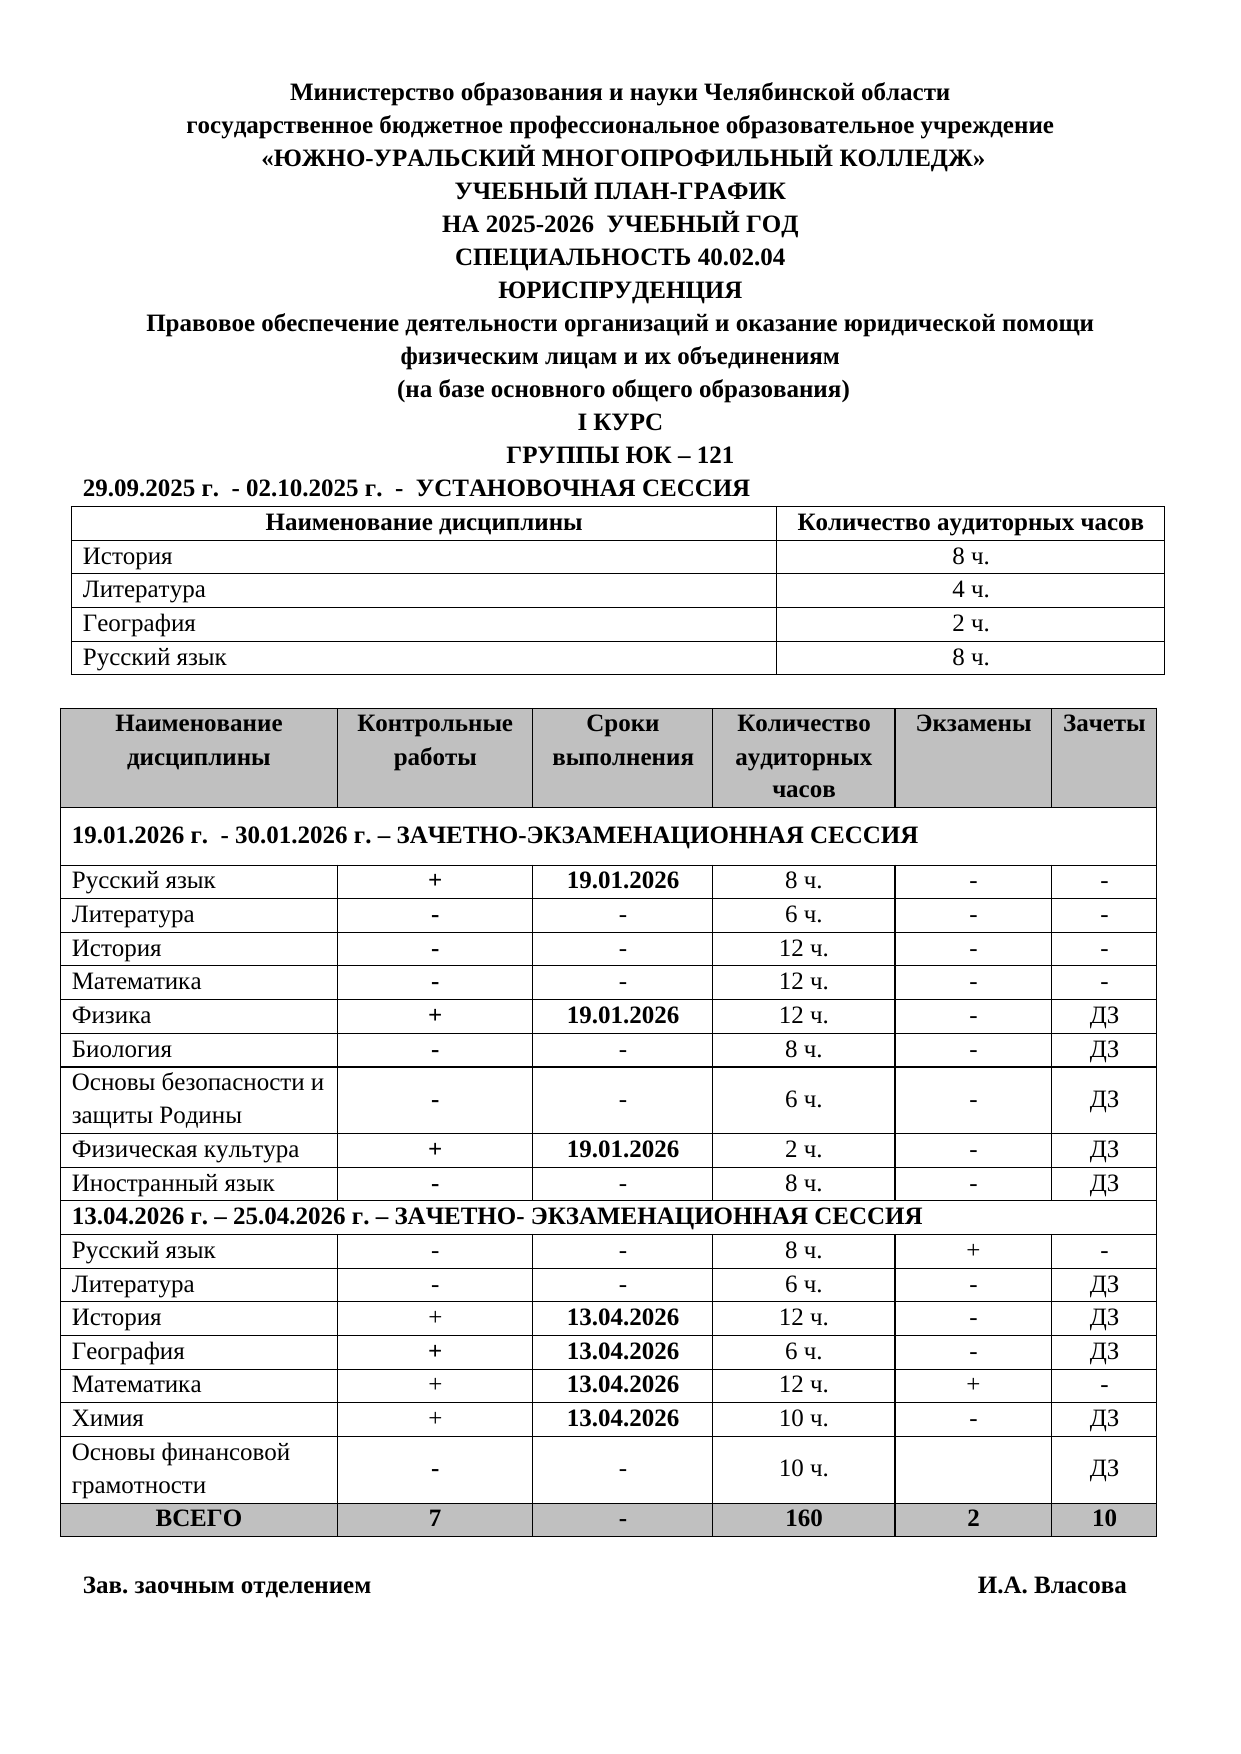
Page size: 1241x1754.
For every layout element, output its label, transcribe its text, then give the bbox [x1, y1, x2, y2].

table_cell 13.04.2026 г. – 25.04.2026 г. – ЗАЧЕТНО- ЭКЗАМЕНАЦИОННАЯ СЕССИЯ [61, 1201, 1156, 1234]
table_header Зачеты [1052, 709, 1156, 807]
table_cell - [1052, 966, 1156, 999]
table_cell - [338, 1269, 532, 1301]
table_cell - [338, 1034, 532, 1066]
table_cell 12 ч. [713, 1302, 894, 1335]
table_cell 2 ч. [777, 608, 1164, 641]
table_cell - [1052, 1370, 1156, 1402]
text ГРУППЫ ЮК – 121 [83, 440, 1157, 469]
text (на базе основного общего образования) [83, 374, 1157, 403]
table_cell + [338, 1403, 532, 1436]
table_cell - [896, 1000, 1051, 1033]
table_cell 19.01.2026 [533, 866, 712, 898]
table_cell + [338, 1134, 532, 1167]
table_cell 12 ч. [713, 1370, 894, 1402]
table_cell 8 ч. [713, 1034, 894, 1066]
table_cell 13.04.2026 [533, 1403, 712, 1436]
table_cell ДЗ [1052, 1302, 1156, 1335]
table_cell ДЗ [1052, 1437, 1156, 1502]
table_header Экзамены [896, 709, 1051, 807]
table_cell - [896, 866, 1051, 898]
table_cell Литература [72, 574, 776, 607]
table_cell 8 ч. [713, 1235, 894, 1268]
table_cell + [338, 1336, 532, 1368]
table_cell 2 [896, 1504, 1051, 1536]
table_cell 12 ч. [713, 966, 894, 999]
table_cell - [896, 1403, 1051, 1436]
table_cell 8 ч. [777, 642, 1164, 674]
table_cell 8 ч. [713, 1168, 894, 1200]
table_cell - [896, 1068, 1051, 1133]
table_cell 6 ч. [713, 899, 894, 932]
table_cell Математика [61, 966, 337, 999]
table_cell - [338, 1437, 532, 1502]
table_cell История [72, 541, 776, 573]
table_cell - [896, 1269, 1051, 1301]
table_cell + [338, 1370, 532, 1402]
table_cell - [533, 1504, 712, 1536]
table_cell Основы финансовой грамотности [61, 1437, 337, 1502]
table_cell ДЗ [1052, 1068, 1156, 1133]
table_cell Литература [61, 899, 337, 932]
table_cell - [533, 966, 712, 999]
table_cell - [533, 1168, 712, 1200]
table_cell - [533, 1269, 712, 1301]
table_cell + [896, 1370, 1051, 1402]
table_cell Литература [61, 1269, 337, 1301]
table_cell 4 ч. [777, 574, 1164, 607]
table_cell - [1052, 933, 1156, 965]
table_cell - [896, 966, 1051, 999]
table_cell + [338, 1000, 532, 1033]
table_header Контрольные работы [338, 709, 532, 807]
table_cell ДЗ [1052, 1336, 1156, 1368]
text Зав. заочным отделением И.А. Власова [83, 1570, 1157, 1599]
table_cell 13.04.2026 [533, 1370, 712, 1402]
table_cell 19.01.2026 [533, 1000, 712, 1033]
table_cell География [61, 1336, 337, 1368]
table_cell - [533, 1068, 712, 1133]
table_header Количество аудиторных часов [713, 709, 894, 807]
table_cell - [533, 1235, 712, 1268]
text государственное бюджетное профессиональное образовательное учреждение [83, 110, 1157, 138]
table_cell - [896, 1336, 1051, 1368]
table_header Наименование дисциплины [72, 507, 776, 540]
table_cell 2 ч. [713, 1134, 894, 1167]
text «ЮЖНО-УРАЛЬСКИЙ МНОГОПРОФИЛЬНЫЙ КОЛЛЕДЖ» [83, 143, 1157, 172]
table_cell ДЗ [1052, 1034, 1156, 1066]
table_cell 13.04.2026 [533, 1302, 712, 1335]
table_cell 8 ч. [713, 866, 894, 898]
table_header Количество аудиторных часов [777, 507, 1164, 540]
table_cell ДЗ [1052, 1134, 1156, 1167]
table_cell - [896, 1034, 1051, 1066]
table_cell ДЗ [1052, 1168, 1156, 1200]
table_cell 19.01.2026 [533, 1134, 712, 1167]
text I КУРС [83, 407, 1157, 436]
table_cell - [338, 1068, 532, 1133]
table_cell 6 ч. [713, 1269, 894, 1301]
table_cell - [896, 1168, 1051, 1200]
table_header Сроки выполнения [533, 709, 712, 807]
table_cell [896, 1437, 1051, 1502]
table_cell ДЗ [1052, 1269, 1156, 1301]
table_cell - [338, 1235, 532, 1268]
table_cell - [338, 966, 532, 999]
table_cell Основы безопасности и защиты Родины [61, 1068, 337, 1133]
text 29.09.2025 г. - 02.10.2025 г. - УСТАНОВОЧНАЯ СЕССИЯ [83, 473, 1157, 502]
table_cell - [533, 1437, 712, 1502]
table_cell 12 ч. [713, 933, 894, 965]
table_cell - [1052, 899, 1156, 932]
table_cell - [896, 1134, 1051, 1167]
table_cell Русский язык [61, 866, 337, 898]
table_header Наименование дисциплины [61, 709, 337, 807]
table_cell Русский язык [61, 1235, 337, 1268]
table_cell 13.04.2026 [533, 1336, 712, 1368]
table_cell - [533, 1034, 712, 1066]
table_cell + [896, 1235, 1051, 1268]
text Министерство образования и науки Челябинской области [83, 77, 1157, 106]
table_cell Физика [61, 1000, 337, 1033]
table_cell Химия [61, 1403, 337, 1436]
text УЧЕБНЫЙ ПЛАН-ГРАФИК [83, 176, 1157, 204]
table_cell - [896, 1302, 1051, 1335]
table_cell - [896, 899, 1051, 932]
table_cell 12 ч. [713, 1000, 894, 1033]
text НА 2025-2026 УЧЕБНЫЙ ГОД [83, 209, 1157, 238]
table_cell Русский язык [72, 642, 776, 674]
table_cell 10 [1052, 1504, 1156, 1536]
table_cell - [1052, 1235, 1156, 1268]
table_cell 10 ч. [713, 1403, 894, 1436]
table_cell - [533, 933, 712, 965]
table_cell 160 [713, 1504, 894, 1536]
table_cell + [338, 1302, 532, 1335]
table_cell - [338, 1168, 532, 1200]
table_cell - [533, 899, 712, 932]
table_cell ДЗ [1052, 1403, 1156, 1436]
table_cell География [72, 608, 776, 641]
table_cell История [61, 1302, 337, 1335]
table_cell - [1052, 866, 1156, 898]
table_cell 6 ч. [713, 1336, 894, 1368]
table_cell 7 [338, 1504, 532, 1536]
table_cell ВСЕГО [61, 1504, 337, 1536]
table_cell Иностранный язык [61, 1168, 337, 1200]
text ЮРИСПРУДЕНЦИЯ [83, 275, 1157, 304]
table_cell 19.01.2026 г. - 30.01.2026 г. – ЗАЧЕТНО-ЭКЗАМЕНАЦИОННАЯ СЕССИЯ [61, 808, 1156, 864]
table_cell ДЗ [1052, 1000, 1156, 1033]
table_cell + [338, 866, 532, 898]
text Правовое обеспечение деятельности организаций и оказание юридической помощи физическим лицам и их объединениям [83, 308, 1157, 370]
table_cell 10 ч. [713, 1437, 894, 1502]
table_cell - [338, 899, 532, 932]
table_cell Биология [61, 1034, 337, 1066]
table_cell - [896, 933, 1051, 965]
table_cell История [61, 933, 337, 965]
table_cell Физическая культура [61, 1134, 337, 1167]
table_cell - [338, 933, 532, 965]
table_cell 6 ч. [713, 1068, 894, 1133]
text СПЕЦИАЛЬНОСТЬ 40.02.04 [83, 242, 1157, 271]
table_cell 8 ч. [777, 541, 1164, 573]
table_cell Математика [61, 1370, 337, 1402]
